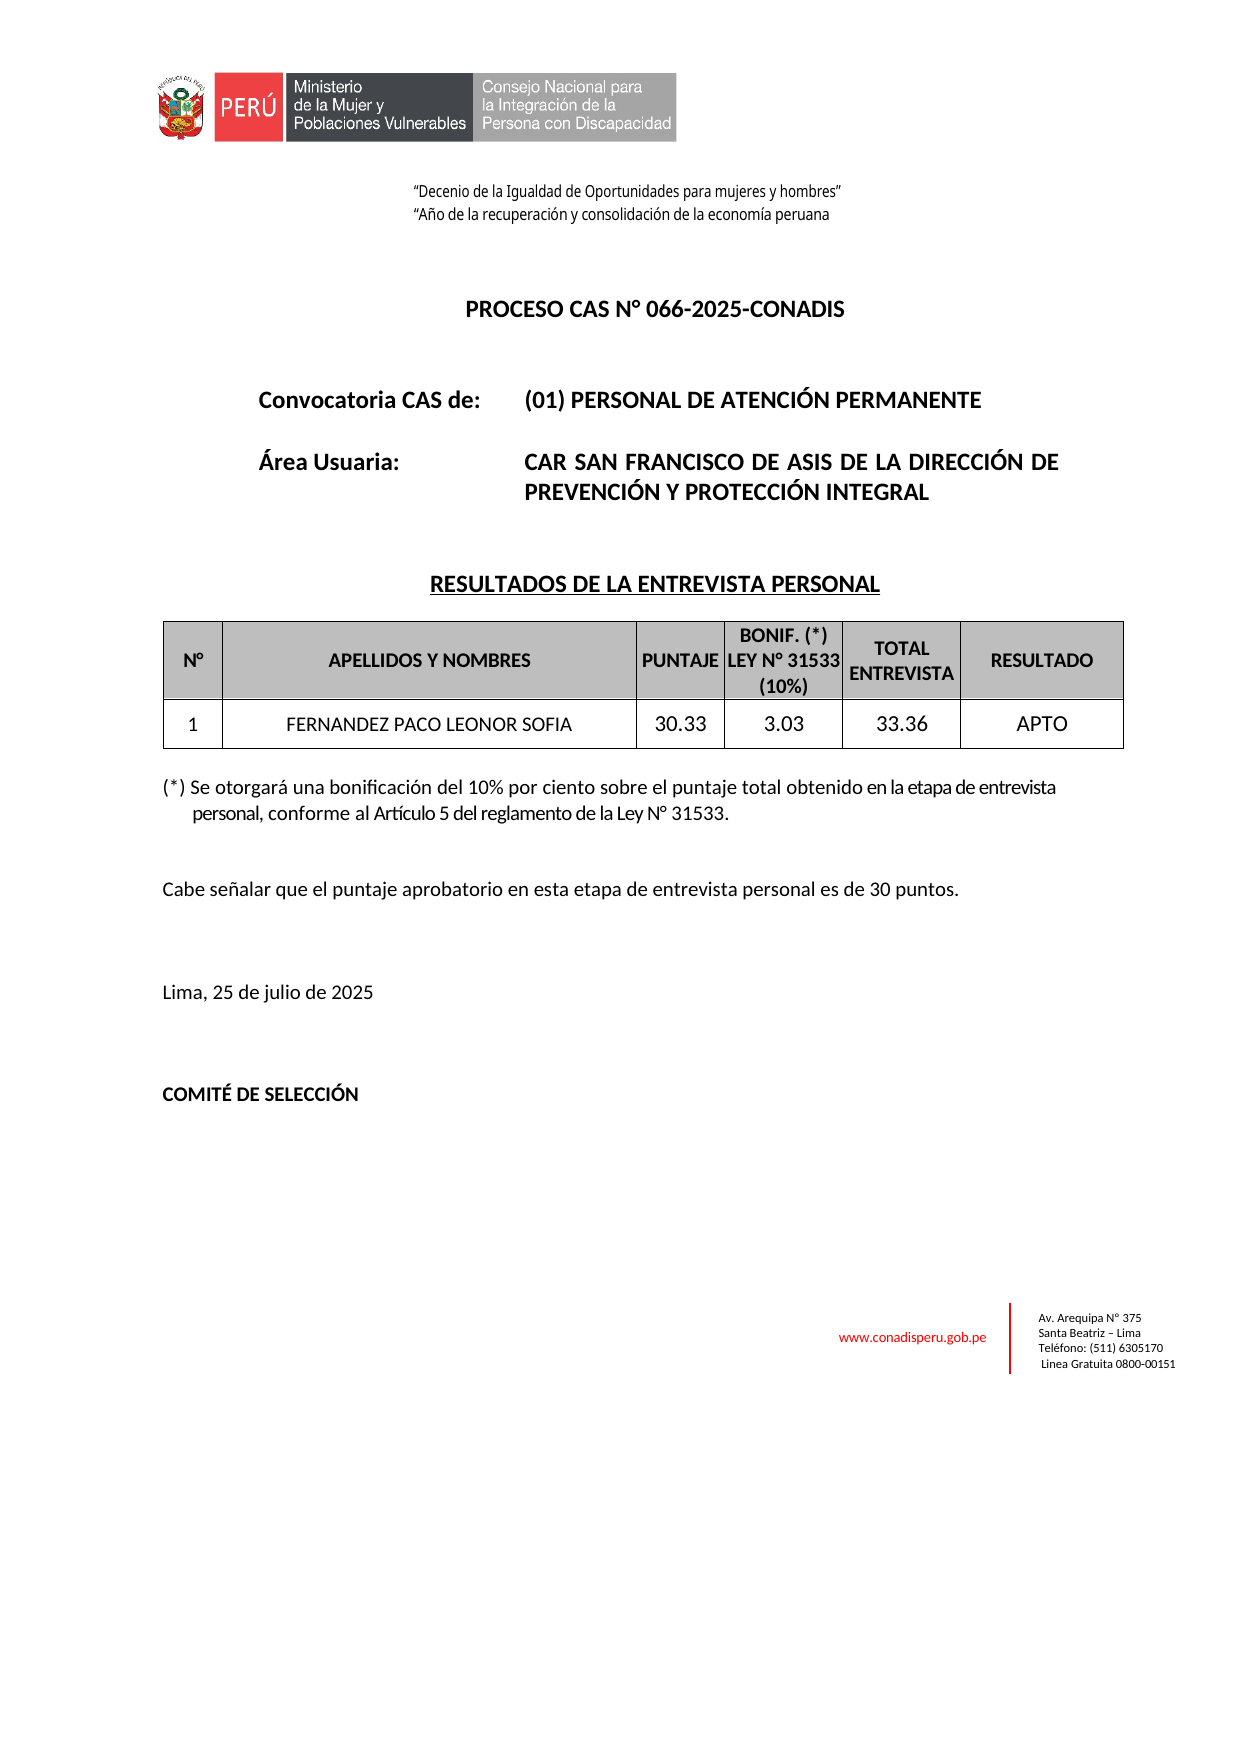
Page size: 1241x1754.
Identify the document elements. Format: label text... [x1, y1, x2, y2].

text RESULTADOS DE LA ENTREVISTA PERSONAL [148, 568, 1162, 598]
text Cabe señalar que el puntaje aprobatorio en esta etapa de entrevista personal es de 30 puntos. [162, 876, 1126, 902]
picture [157, 72, 677, 142]
table_header RESULTADO [961, 622, 1123, 698]
table_cell CAR SAN FRANCISCO DE ASIS DE LA DIRECCIÓN DE PREVENCIÓN Y PROTECCIÓN INTEGRAL [513, 415, 1089, 507]
table_cell 3.03 [725, 700, 842, 748]
text Linea Gratuita 0800-00151 [1041, 1356, 1181, 1371]
text PROCESO CAS N° 066-2025-CONADIS [148, 293, 1163, 323]
table_header TOTAL ENTREVISTA [843, 622, 960, 698]
table_cell Área Usuaria: [248, 415, 513, 507]
text (*) Se otorgará una bonificación del 10% por ciento sobre el puntaje total obtenido en la etapa de entrevista personal, conforme al Artículo 5 del reglamento de la Ley N° 31533. [162, 774, 1126, 825]
text Lima, 25 de julio de 2025 [162, 979, 1126, 1004]
table_cell 30.33 [637, 700, 724, 748]
text Av. Arequipa Nº 375 Santa Beatriz – Lima Teléfono: (511) 6305170 [1038, 1310, 1164, 1356]
table_cell 1 [164, 700, 222, 748]
text www.conadisperu.gob.pe [148, 1328, 986, 1346]
text COMITÉ DE SELECCIÓN [162, 1081, 1126, 1107]
text “Decenio de la Igualdad de Oportunidades para mujeres y hombres” [414, 179, 843, 202]
table_header N° [164, 622, 222, 698]
table_header (01) PERSONAL DE ATENCIÓN PERMANENTE [513, 354, 1089, 415]
table_cell FERNANDEZ PACO LEONOR SOFIA [223, 700, 636, 748]
text “Año de la recuperación y consolidación de la economía peruana [414, 202, 843, 225]
table_cell 33.36 [843, 700, 960, 748]
table_header BONIF. (*) LEY N° 31533 (10%) [725, 622, 842, 698]
table_header Convocatoria CAS de: [248, 354, 513, 415]
table_cell APTO [961, 700, 1123, 748]
table_header PUNTAJE [637, 622, 724, 698]
table_header APELLIDOS Y NOMBRES [223, 622, 636, 698]
